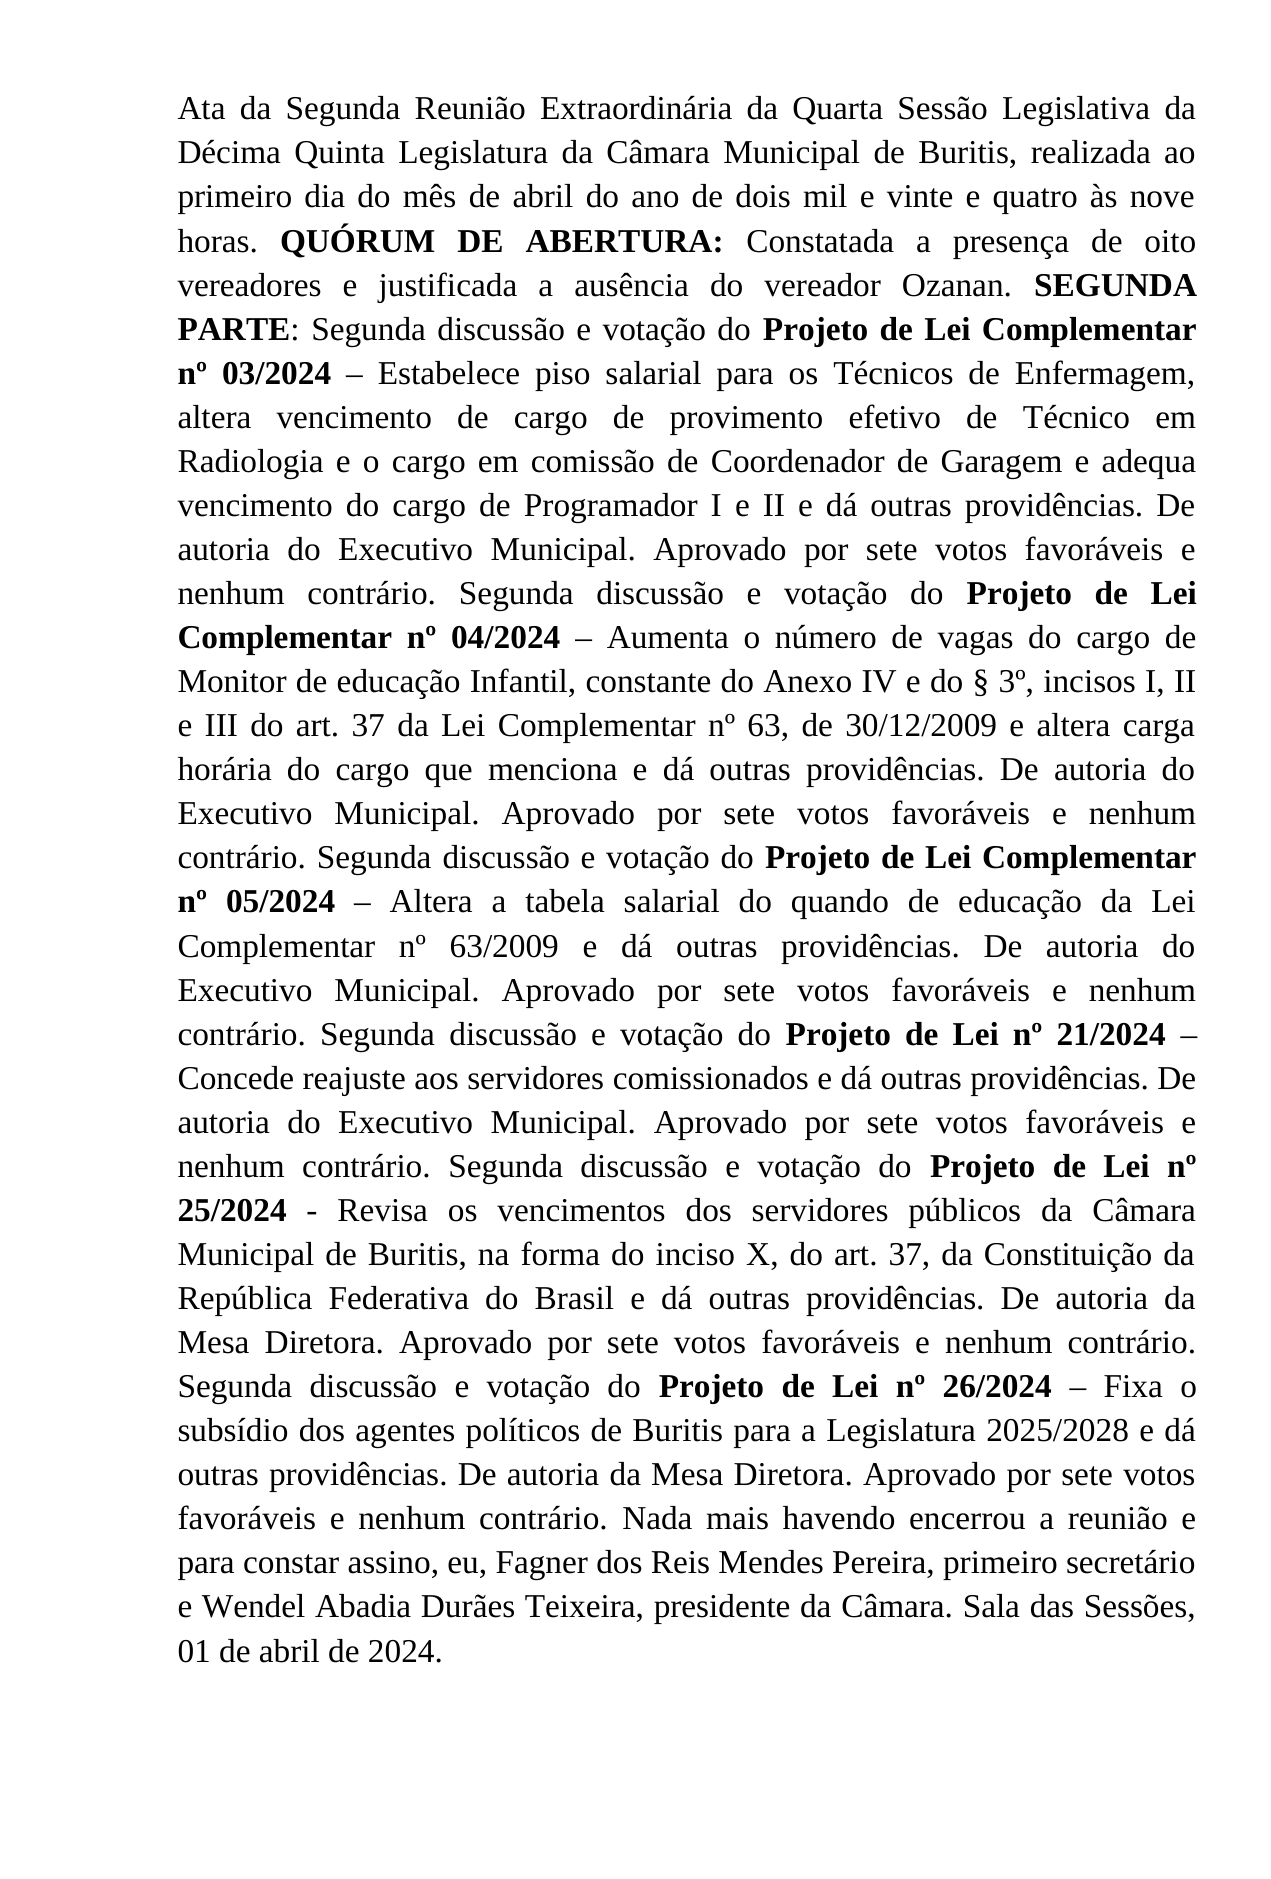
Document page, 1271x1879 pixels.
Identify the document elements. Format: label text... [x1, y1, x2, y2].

text Ata da Segunda Reunião Extraordinária da Quarta Sessão Legislativa da Décima Quinta Legislatura da Câmara Municipal de Buritis, realizada ao primeiro dia do mês de abril do ano de dois mil e vinte e quatro às nove horas. QUÓRUM DE ABERTURA: Constatada a presença de oito vereadores e justificada a ausência do vereador Ozanan. SEGUNDA PARTE: Segunda discussão e votação do Projeto de Lei Complementar nº 03/2024 – Estabelece piso salarial para os Técnicos de Enfermagem, altera vencimento de cargo de provimento efetivo de Técnico em Radiologia e o cargo em comissão de Coordenador de Garagem e adequa vencimento do cargo de Programador I e II e dá outras providências. De autoria do Executivo Municipal. Aprovado por sete votos favoráveis e nenhum contrário. Segunda discussão e votação do Projeto de Lei Complementar nº 04/2024 – Aumenta o número de vagas do cargo de Monitor de educação Infantil, constante do Anexo IV e do § 3º, incisos I, II e III do art. 37 da Lei Complementar nº 63, de 30/12/2009 e altera carga horária do cargo que menciona e dá outras providências. De autoria do Executivo Municipal. Aprovado por sete votos favoráveis e nenhum contrário. Segunda discussão e votação do Projeto de Lei Complementar nº 05/2024 – Altera a tabela salarial do quando de educação da Lei Complementar nº 63/2009 e dá outras providências. De autoria do Executivo Municipal. Aprovado por sete votos favoráveis e nenhum contrário. Segunda discussão e votação do Projeto de Lei nº 21/2024 – Concede reajuste aos servidores comissionados e dá outras providências. De autoria do Executivo Municipal. Aprovado por sete votos favoráveis e nenhum contrário. Segunda discussão e votação do Projeto de Lei nº 25/2024 - Revisa os vencimentos dos servidores públicos da Câmara Municipal de Buritis, na forma do inciso X, do art. 37, da Constituição da República Federativa do Brasil e dá outras providências. De autoria da Mesa Diretora. Aprovado por sete votos favoráveis e nenhum contrário. Segunda discussão e votação do Projeto de Lei nº 26/2024 – Fixa o subsídio dos agentes políticos de Buritis para a Legislatura 2025/2028 e dá outras providências. De autoria da Mesa Diretora. Aprovado por sete votos favoráveis e nenhum contrário. Nada mais havendo encerrou a reunião e para constar assino, eu, Fagner dos Reis Mendes Pereira, primeiro secretário e Wendel Abadia Durães Teixeira, presidente da Câmara. Sala das Sessões, 01 de abril de 2024. [177, 89, 1197, 1669]
